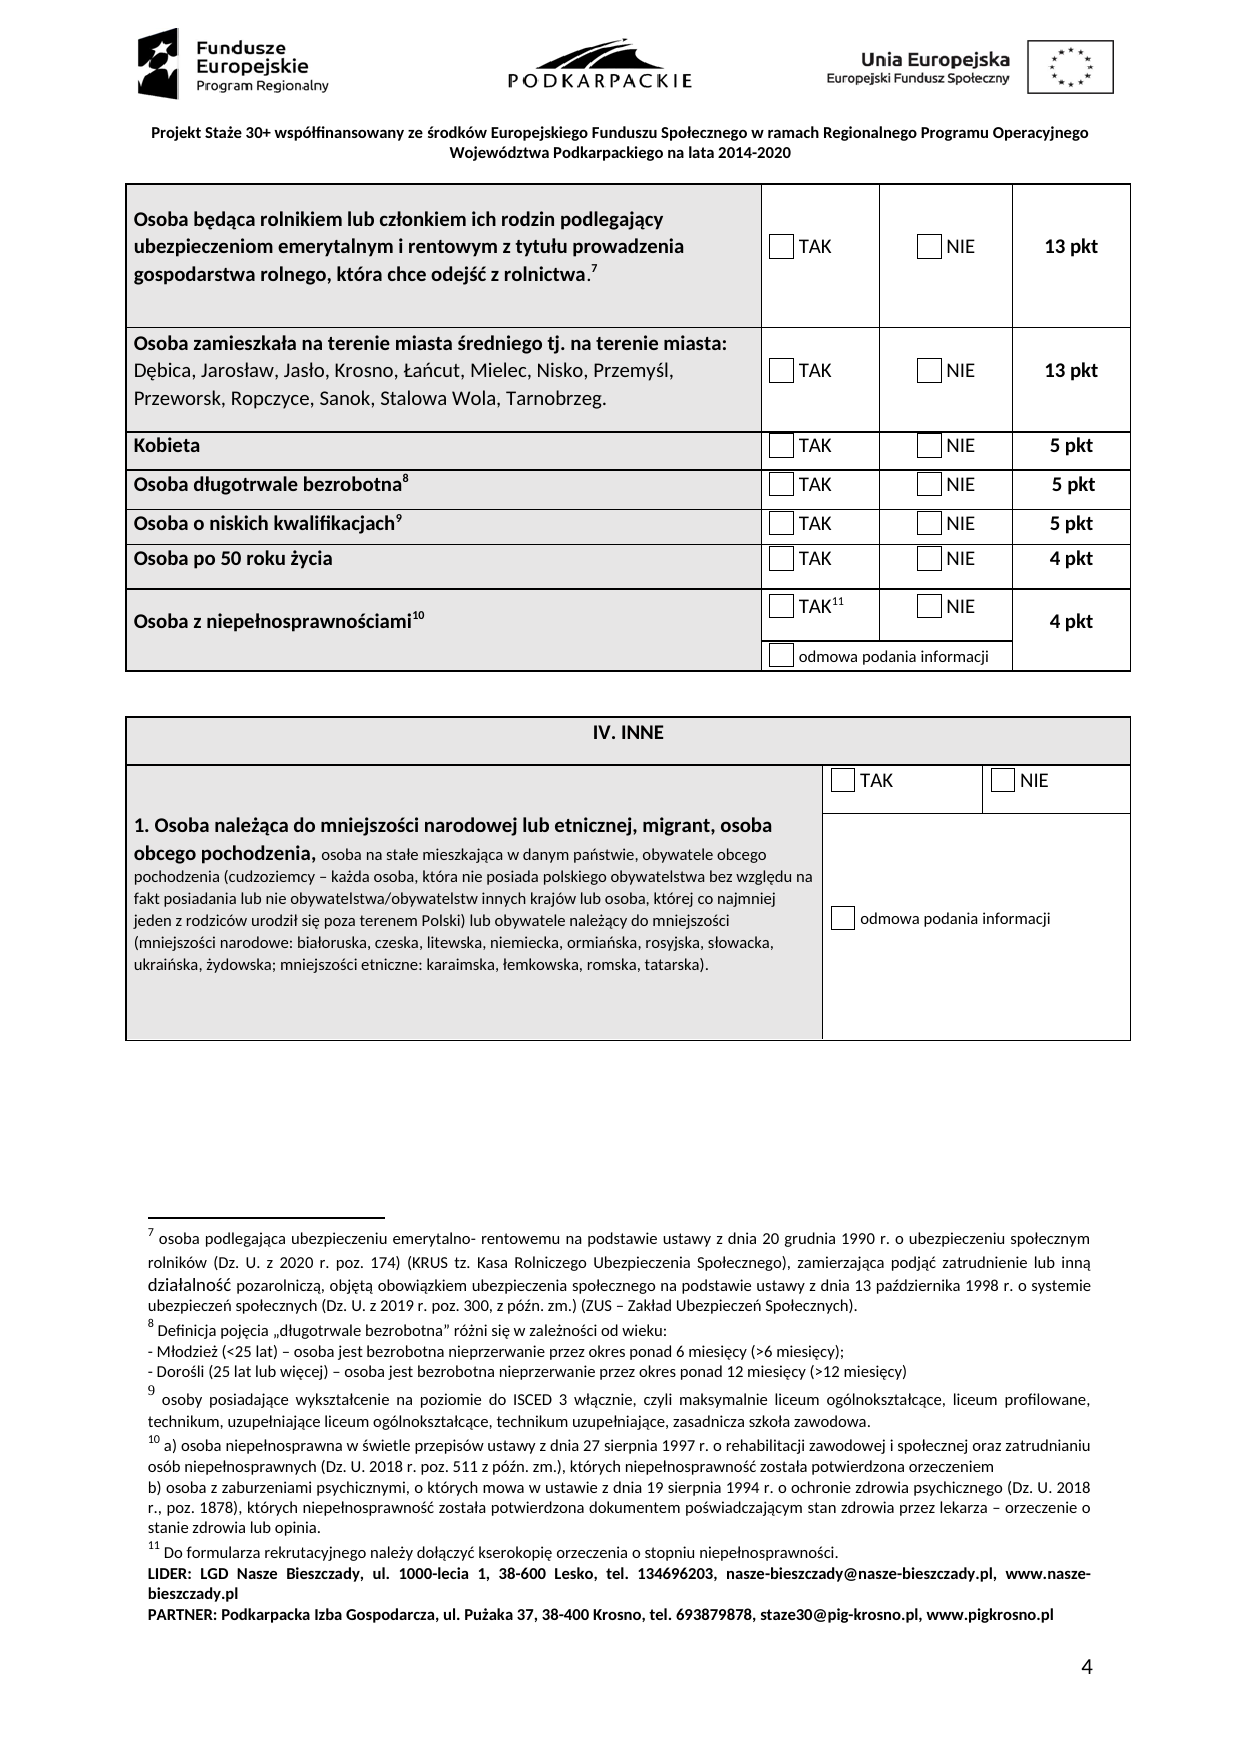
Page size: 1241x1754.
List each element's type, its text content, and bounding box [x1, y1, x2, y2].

table_cell NIE [880, 545, 1012, 588]
table_cell TAK [762, 471, 879, 509]
table_cell TAK [762, 590, 879, 640]
table_cell Osoba o niskich kwalifikacjach [127, 510, 761, 544]
table_cell TAK [823, 766, 982, 812]
table_cell 5 pkt [1013, 433, 1130, 469]
table_cell NIE [880, 433, 1012, 469]
table_cell Osoba z niepełnosprawnościami [127, 590, 761, 670]
table_cell NIE [880, 471, 1012, 509]
table_cell 4 pkt [1013, 545, 1130, 588]
table_cell TAK [762, 510, 879, 544]
table_header IV. INNE [127, 718, 1130, 764]
table_cell 4 pkt [1013, 590, 1130, 670]
table_cell NIE [880, 185, 1012, 326]
table_cell TAK [762, 433, 879, 469]
table_cell NIE [983, 766, 1130, 812]
picture [818, 38, 1117, 95]
table_cell Osoba będąca rolnikiem lub członkiem ich rodzin podlegający ubezpieczeniom emerytalnym i rentowym z tytułu prowadzenia gospodarstwa rolnego, która chce odejść z rolnictwa. [127, 185, 761, 326]
table_cell odmowa podania informacji [762, 642, 1012, 670]
table_cell 13 pkt [1013, 185, 1130, 326]
table_cell Kobieta [127, 433, 761, 469]
table_cell Osoba po 50 roku życia [127, 545, 761, 588]
table_cell 1. Osoba należąca do mniejszości narodowej lub etnicznej, migrant, osoba obcego pochodzenia, osoba na stałe mieszkająca w danym państwie, obywatele obcego pochodzenia (cudzoziemcy – każda osoba, która nie posiada polskiego obywatelstwa bez względu na fakt posiadania lub nie obywatelstwa/obywatelstw innych krajów lub osoba, której co najmniej jeden z rodziców urodził się poza terenem Polski) lub obywatele należący do mniejszości (mniejszości narodowe: białoruska, czeska, litewska, niemiecka, ormiańska, rosyjska, słowacka, ukraińska, żydowska; mniejszości etniczne: karaimska, łemkowska, romska, tatarska). [127, 766, 822, 1039]
table_cell TAK [762, 545, 879, 588]
picture [471, 21, 726, 100]
picture [123, 26, 345, 101]
table_cell NIE [880, 510, 1012, 544]
table_cell odmowa podania informacji [823, 814, 1130, 1039]
table_cell Osoba zamieszkała na terenie miasta średniego tj. na terenie miasta: Dębica, Jarosław, Jasło, Krosno, Łańcut, Mielec, Nisko, Przemyśl, Przeworsk, Ropczyce, Sanok, Stalowa Wola, Tarnobrzeg. [127, 328, 761, 431]
table_cell 5 pkt [1013, 471, 1130, 509]
table_cell TAK [762, 328, 879, 431]
table_cell NIE [880, 328, 1012, 431]
table_cell TAK [762, 185, 879, 326]
table_cell 13 pkt [1013, 328, 1130, 431]
table_cell 5 pkt [1013, 510, 1130, 544]
table_cell Osoba długotrwale bezrobotna [127, 471, 761, 509]
table_cell NIE [880, 590, 1012, 640]
